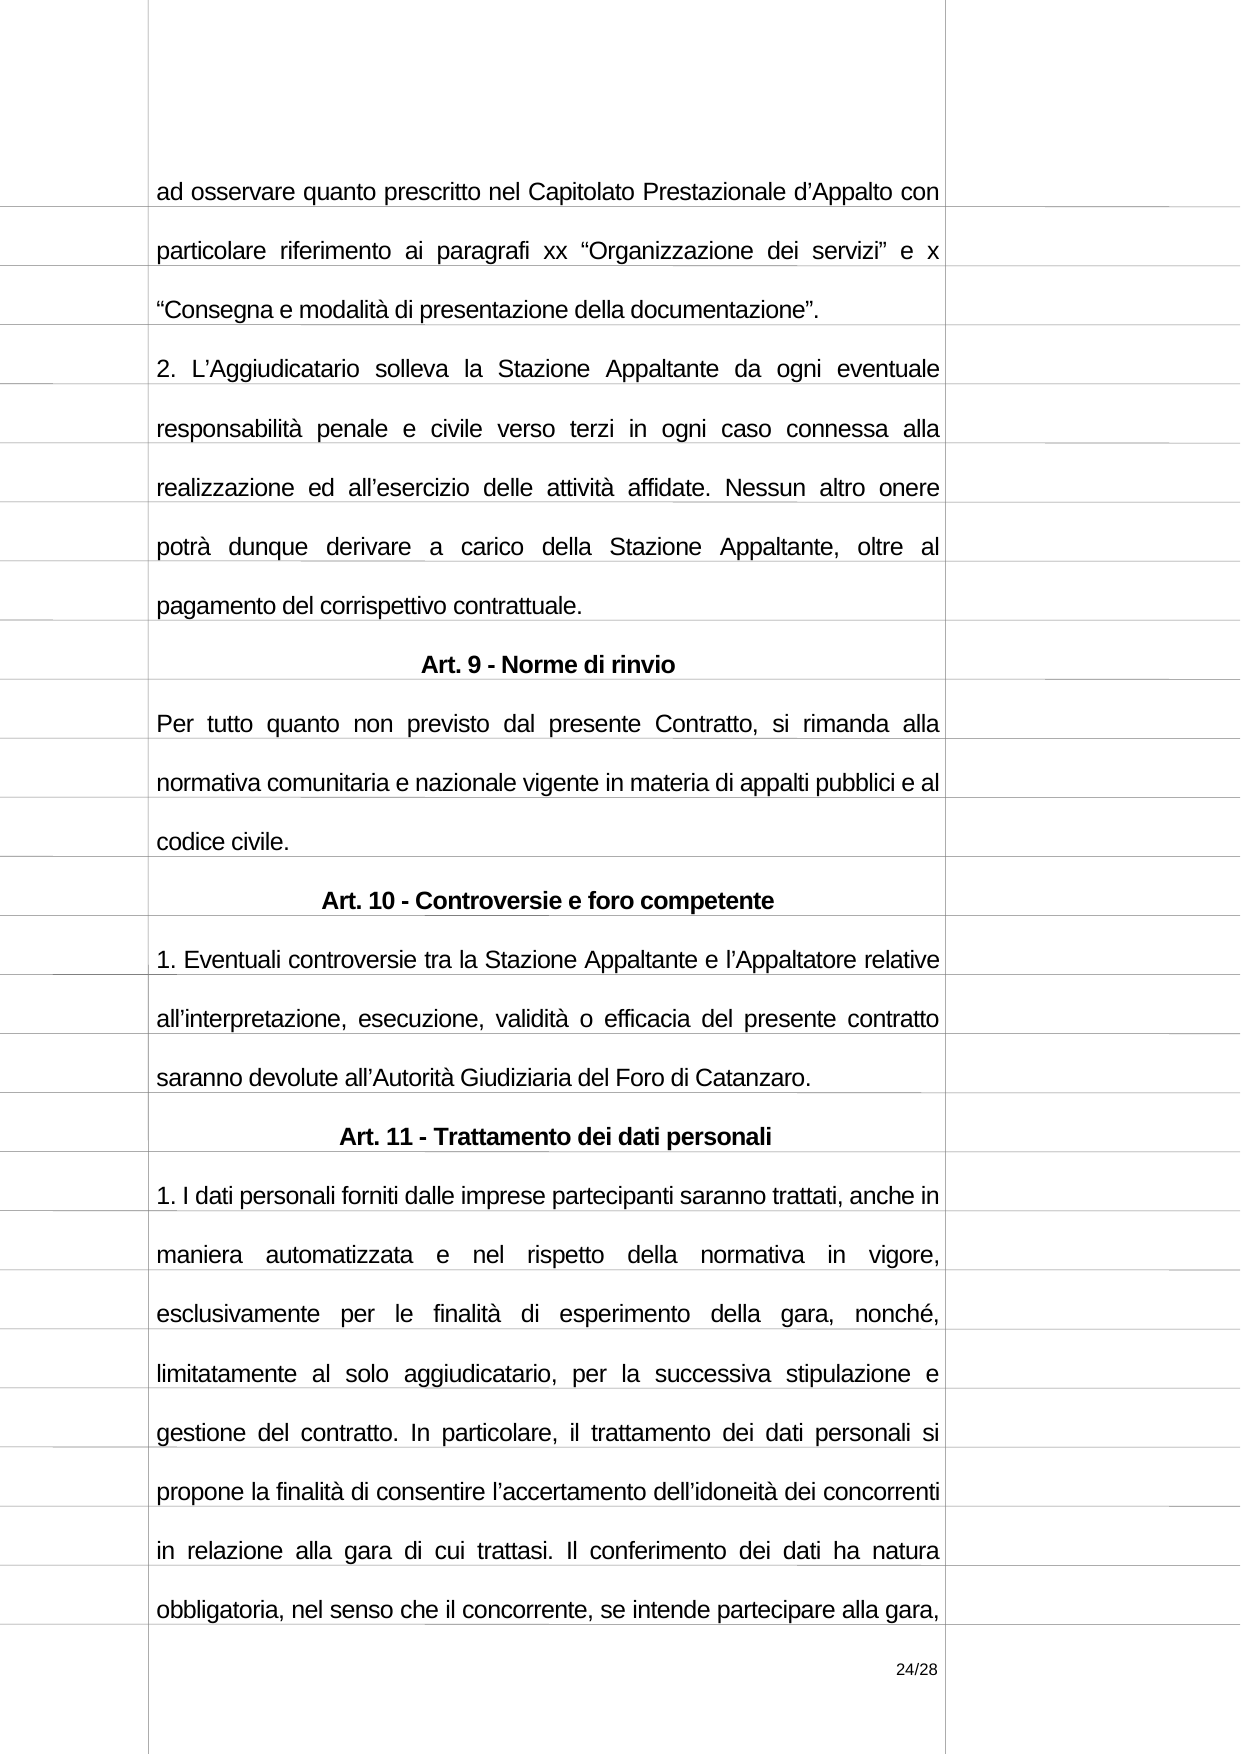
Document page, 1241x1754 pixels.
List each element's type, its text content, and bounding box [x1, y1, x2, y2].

text Art. 10 - Controversie e foro competente [156, 862, 941, 921]
text Art. 9 - Norme di rinvio [156, 626, 941, 685]
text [156, 1158, 940, 1630]
text 1. Eventuali controversie tra la Stazione Appaltante e l’Appaltatore relative all’interpretazione, esecuzione, validità o efficacia del presente contratto saranno devolute all’Autorità Giudiziaria del Foro di Catanzaro. [156, 921, 941, 1098]
text 2. L’Aggiudicatario solleva la Stazione Appaltante da ogni eventuale responsabilità penale e civile verso terzi in ogni caso connessa alla realizzazione ed all’esercizio delle attività affidate. Nessun altro onere potrà dunque derivare a carico della Stazione Appaltante, oltre al pagamento del corrispettivo contrattuale. [156, 331, 941, 626]
text Art. 11 - Trattamento dei dati personali [171, 1098, 941, 1158]
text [156, 153, 941, 331]
text Per tutto quanto non previsto dal presente Contratto, si rimanda alla normativa comunitaria e nazionale vigente in materia di appalti pubblici e al codice civile. [156, 685, 941, 862]
